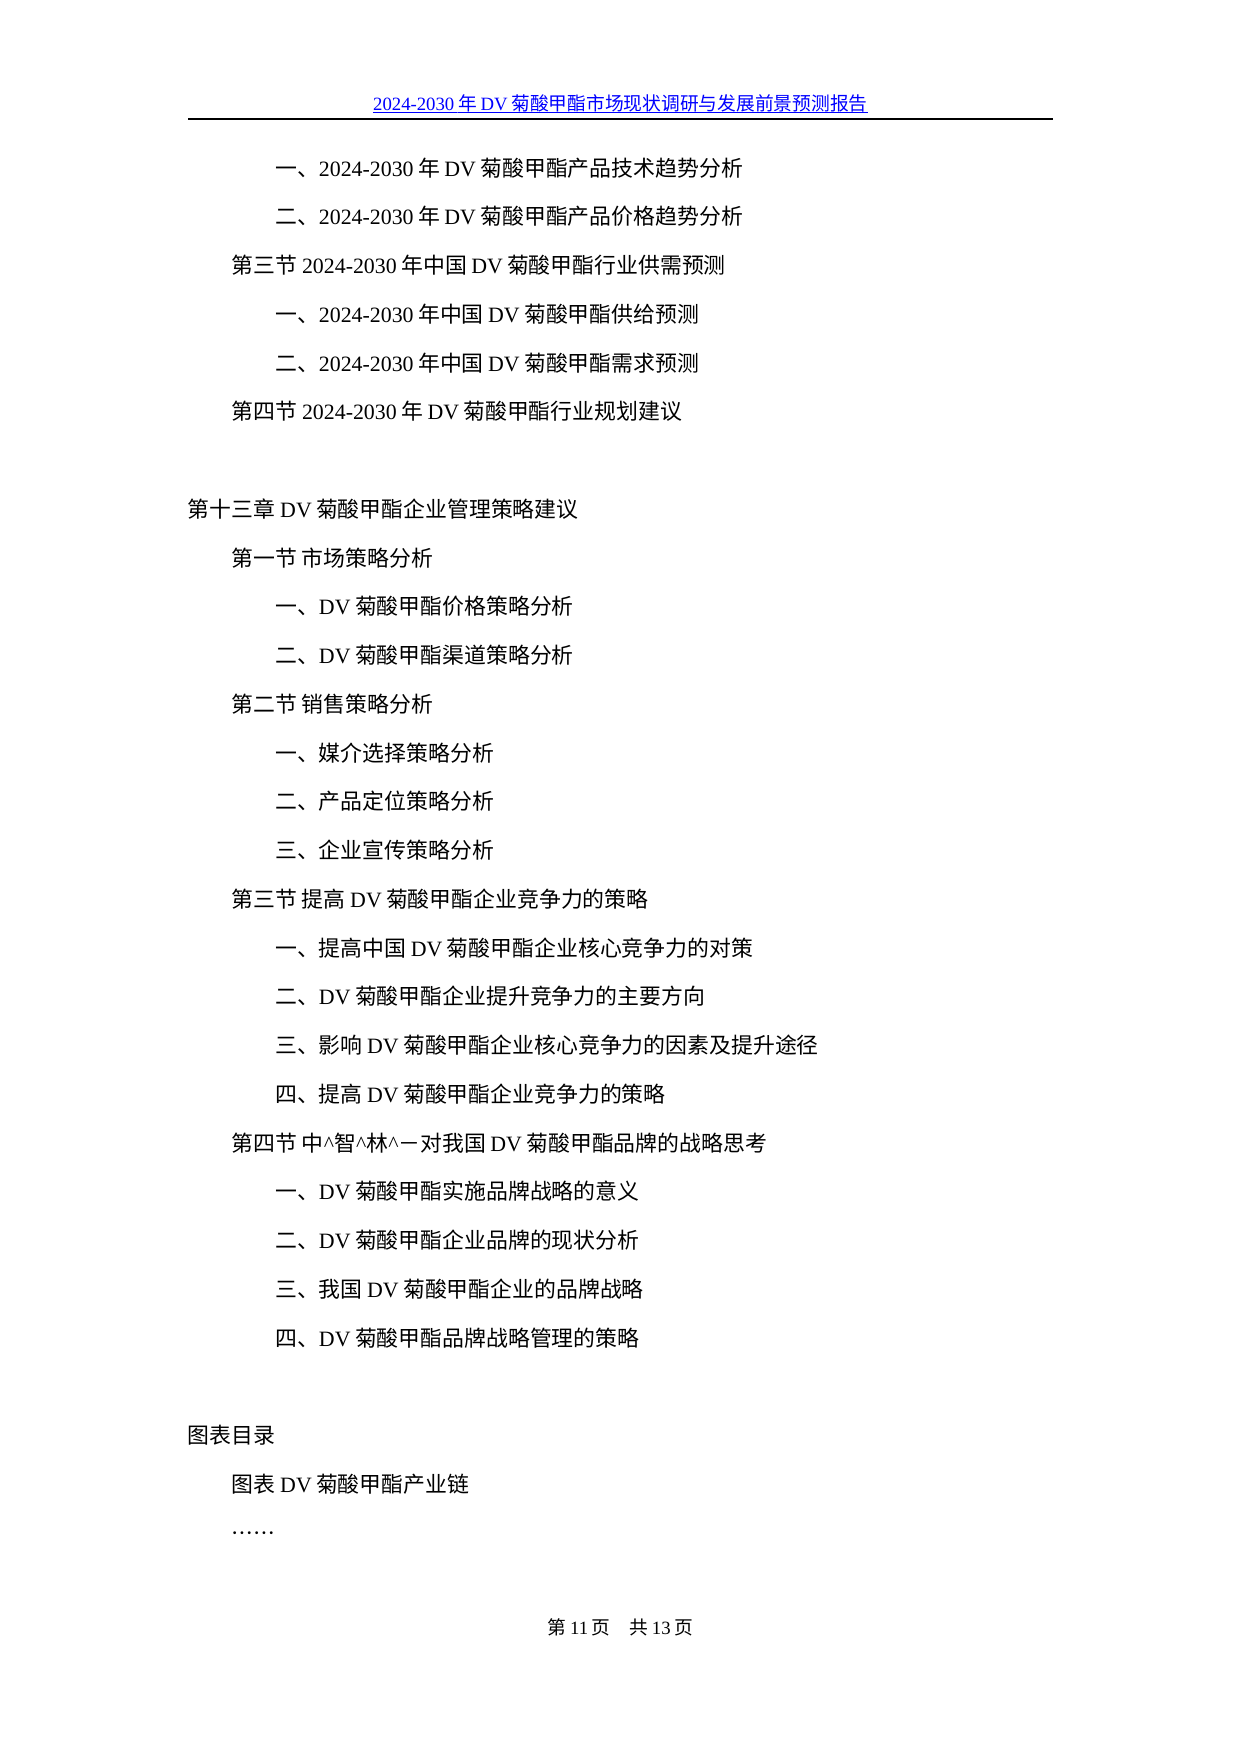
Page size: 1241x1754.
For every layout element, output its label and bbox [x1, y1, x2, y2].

text [187, 150, 1053, 1548]
